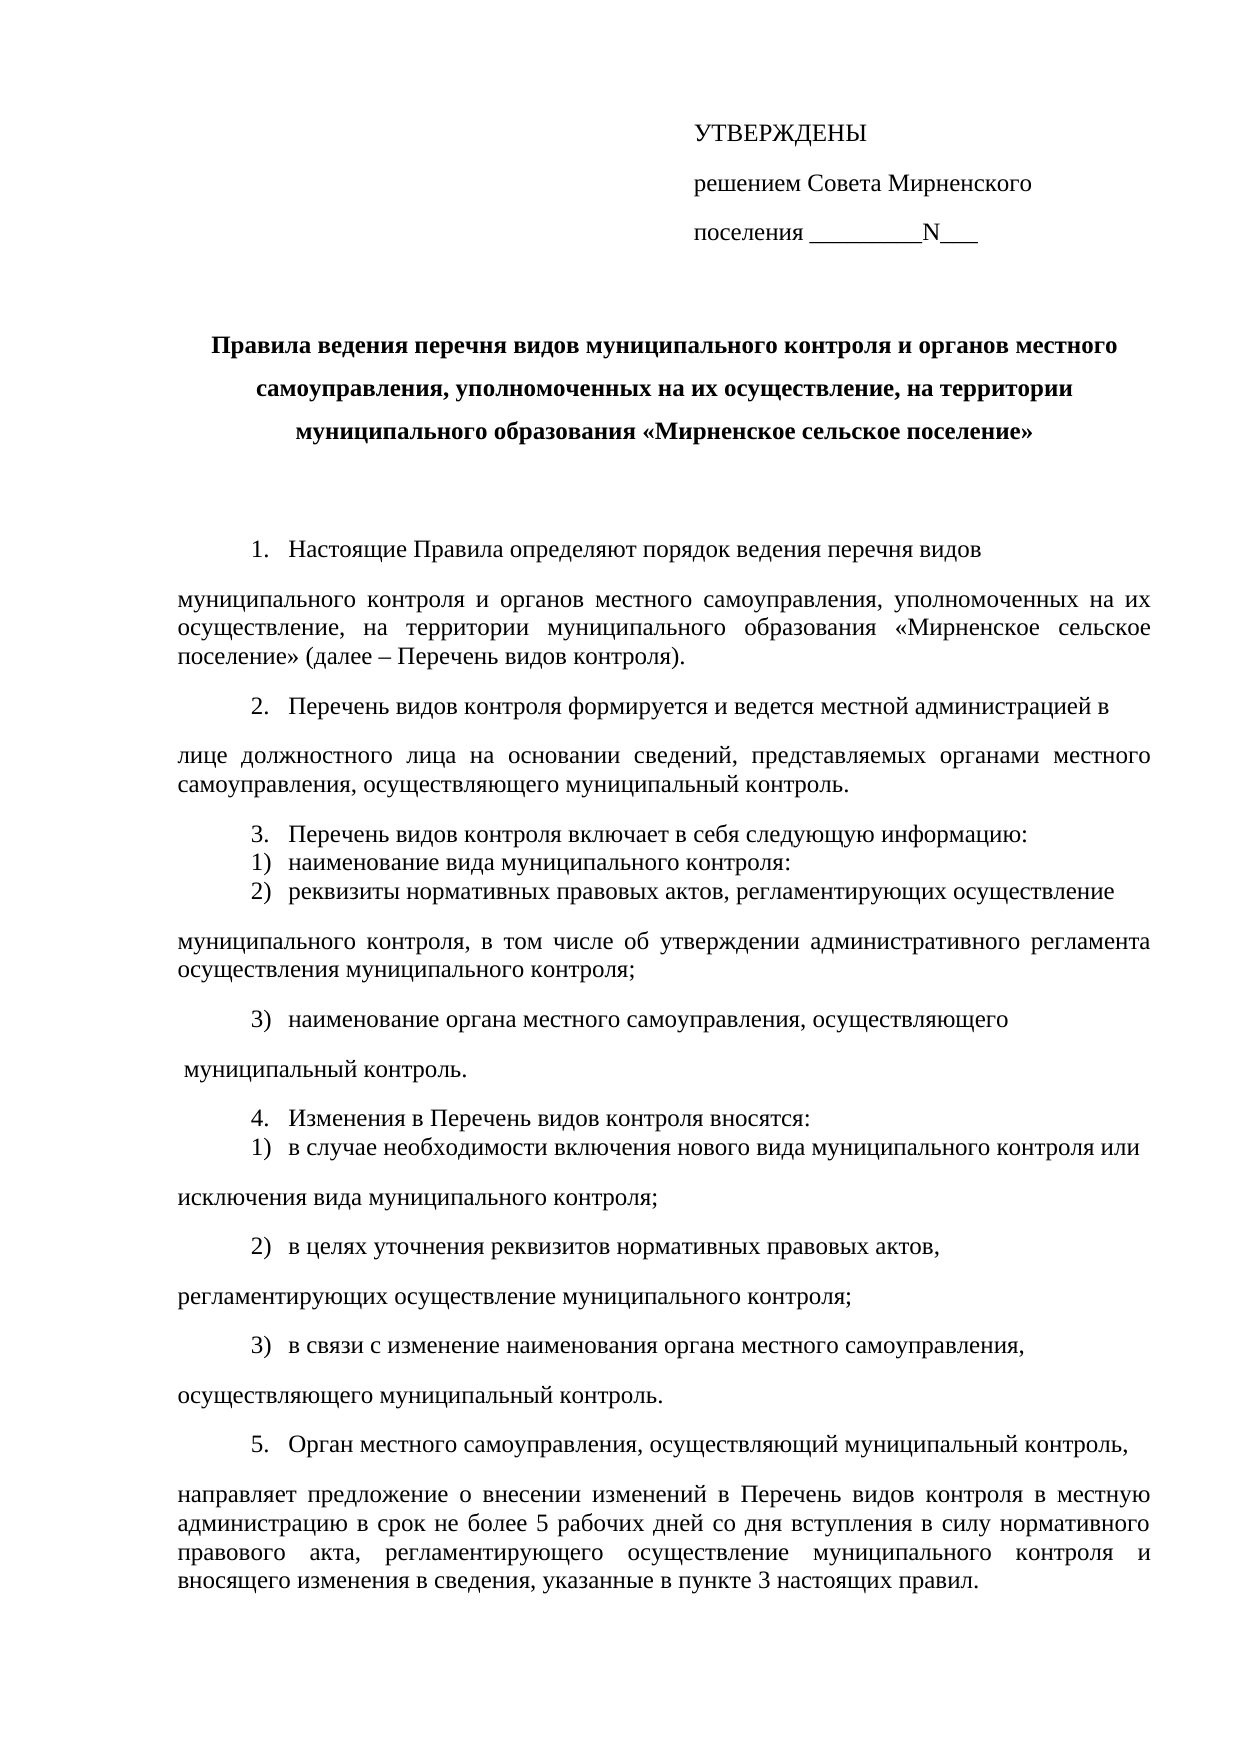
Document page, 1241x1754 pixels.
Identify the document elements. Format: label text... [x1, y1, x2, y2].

list Изменения в Перечень видов контроля вносятся: [251, 1103, 1152, 1132]
list Перечень видов контроля формируется и ведется местной администрацией в [251, 691, 1152, 719]
text поселения _________N___ [177, 217, 1152, 246]
list в связи с изменение наименования органа местного самоуправления, [251, 1330, 1152, 1359]
list в случае необходимости включения нового вида муниципального контроля или [251, 1132, 1152, 1161]
text регламентирующих осуществление муниципального контроля; [177, 1281, 1152, 1309]
list наименование вида муниципального контроля: [251, 847, 1152, 876]
text направляет предложение о внесении изменений в Перечень видов контроля в местную администрацию в срок не более 5 рабочих дней со дня вступления в силу нормативного правового акта, регламентирующего осуществление муниципального контроля и вносящего изменения в сведения, указанные в пункте 3 настоящих правил. [177, 1479, 1152, 1594]
text УТВЕРЖДЕНЫ [177, 118, 1152, 147]
text осуществляющего муниципальный контроль. [177, 1380, 1152, 1409]
text муниципальный контроль. [177, 1054, 1152, 1082]
text решением Совета Мирненского [177, 168, 1152, 196]
text лице должностного лица на основании сведений, представляемых органами местного самоуправления, осуществляющего муниципальный контроль. [177, 740, 1152, 798]
list наименование органа местного самоуправления, осуществляющего [251, 1004, 1152, 1033]
text муниципального контроля и органов местного самоуправления, уполномоченных на их осуществление, на территории муниципального образования «Мирненское сельское поселение» (далее – Перечень видов контроля). [177, 584, 1152, 670]
text исключения вида муниципального контроля; [177, 1182, 1152, 1210]
list реквизиты нормативных правовых актов, регламентирующих осуществление [251, 876, 1152, 905]
list Перечень видов контроля включает в себя следующую информацию: [251, 819, 1152, 847]
text Правила ведения перечня видов муниципального контроля и органов местного самоуправления, уполномоченных на их осуществление, на территории муниципального образования «Мирненское сельское поселение» [177, 330, 1152, 445]
list Орган местного самоуправления, осуществляющий муниципальный контроль, [251, 1429, 1152, 1458]
list в целях уточнения реквизитов нормативных правовых актов, [251, 1231, 1152, 1260]
text муниципального контроля, в том числе об утверждении административного регламента осуществления муниципального контроля; [177, 926, 1152, 983]
list Настоящие Правила определяют порядок ведения перечня видов [251, 534, 1152, 563]
